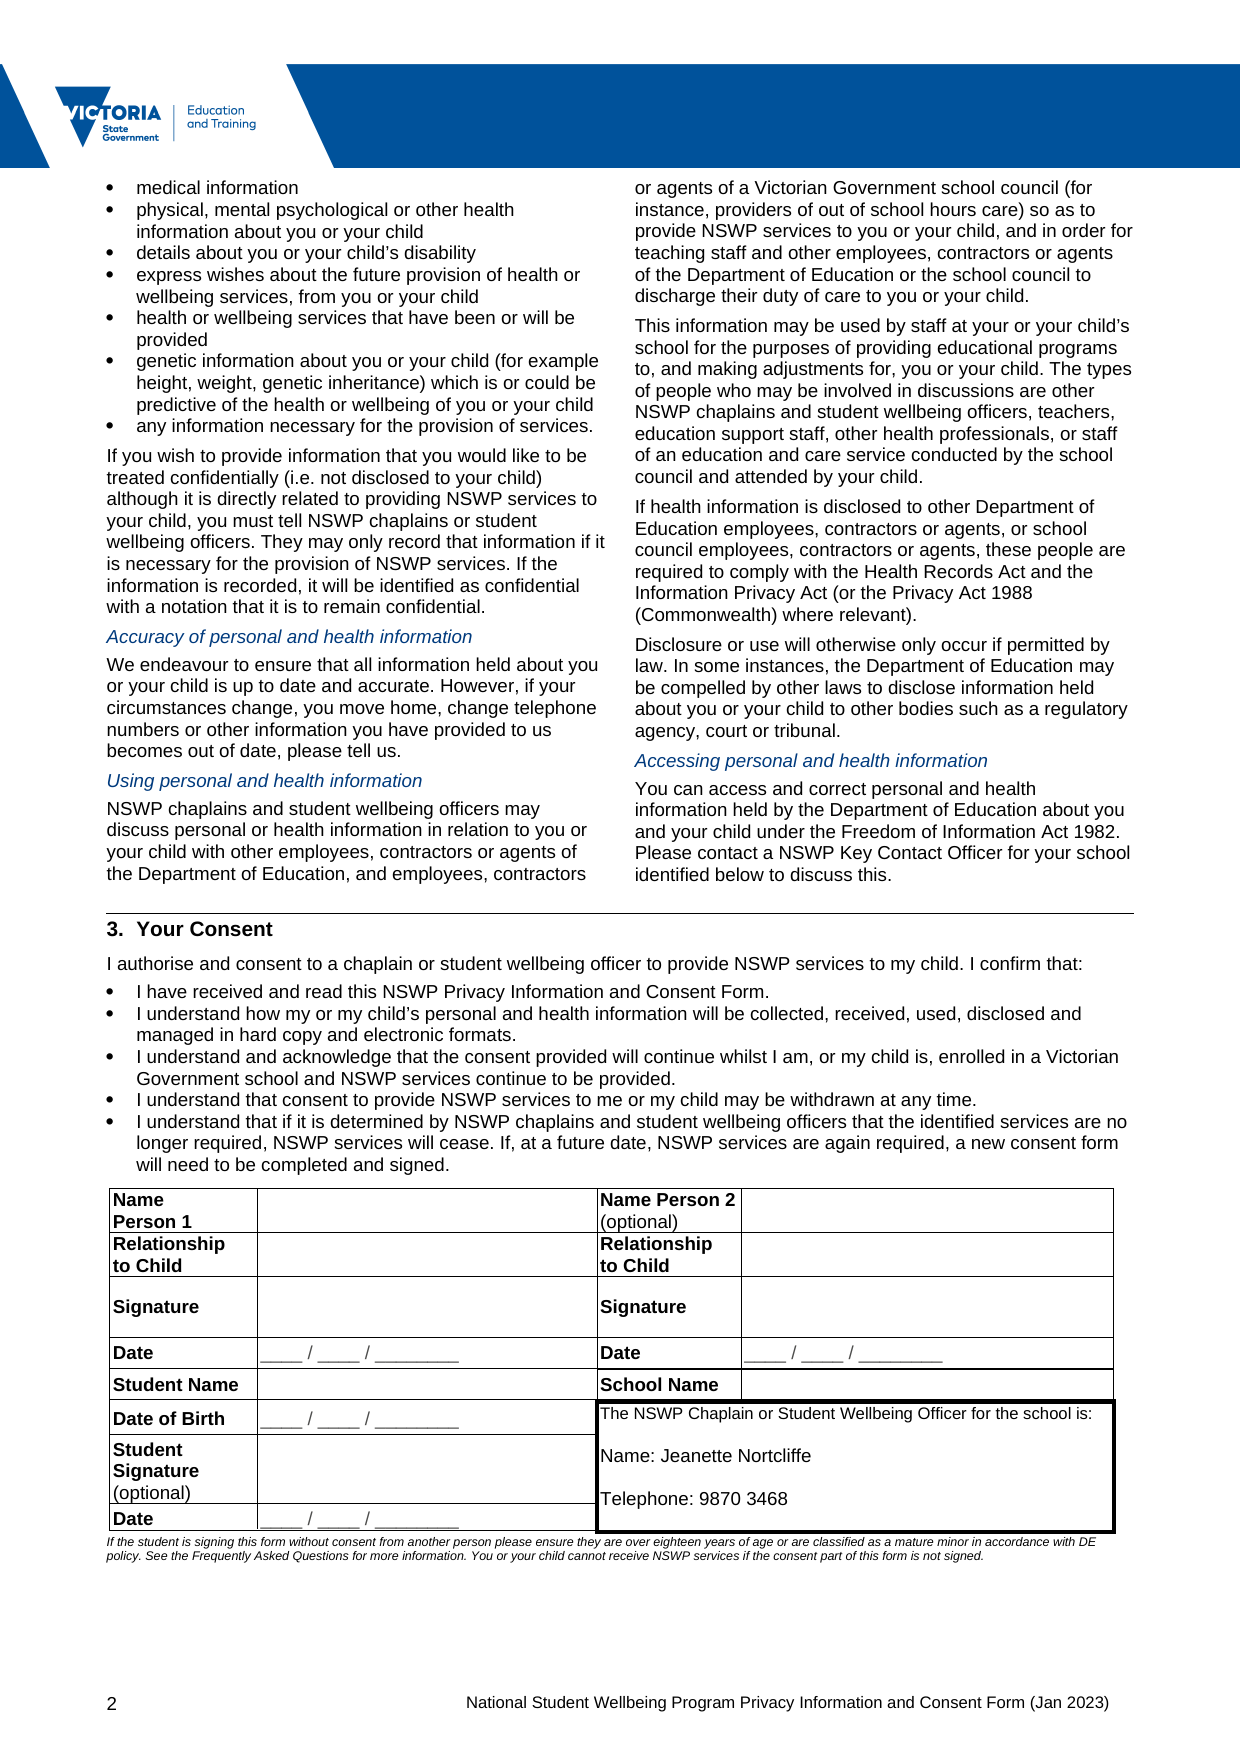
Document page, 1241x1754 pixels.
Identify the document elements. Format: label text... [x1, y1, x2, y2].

list details about you or your child’s disability [106, 242, 606, 264]
subtitle Accuracy of personal and health information [106, 626, 606, 647]
list health or wellbeing services that have been or will be provided [106, 307, 606, 350]
table_cell Student Name [110, 1369, 257, 1399]
table_cell Date [598, 1338, 741, 1368]
table_cell Date [110, 1338, 257, 1368]
text You can access and correct personal and health information held by the Department of Education about you and your child under the Freedom of Information Act 1982. Please contact a NSWP Key Contact Officer for your school identified below to discuss this. [634, 777, 1134, 885]
table_cell The NSWP Chaplain or Student Wellbeing Officer for the school is: Name: Jeanette Nortcliffe Telephone: 9870 3468 [599, 1404, 1112, 1529]
table_cell Student Signature (optional) [110, 1435, 257, 1503]
picture [0, 1, 1240, 168]
table_cell [258, 1435, 595, 1503]
list physical, mental psychological or other health information about you or your child [106, 199, 606, 242]
list medical information [106, 177, 606, 199]
table_cell Signature [598, 1277, 741, 1337]
table_cell [258, 1233, 597, 1276]
text If you wish to provide information that you would like to be treated confidentially (i.e. not disclosed to your child) although it is directly related to providing NSWP services to your child, you must tell NSWP chaplains or student wellbeing officers. They may only record that information if it is necessary for the provision of NSWP services. If the information is recorded, it will be identified as confidential with a notation that it is to remain confidential. [106, 445, 606, 617]
table_cell Date [110, 1504, 257, 1529]
table_header Name Person 2 (optional) [598, 1189, 741, 1232]
table_cell Relationship to Child [598, 1233, 741, 1276]
table_cell ____ / ____ / ________ [258, 1400, 595, 1434]
table_cell [742, 1233, 1113, 1276]
table_cell Relationship to Child [110, 1233, 257, 1276]
text I authorise and consent to a chaplain or student wellbeing officer to provide NSWP services to my child. I confirm that: [106, 953, 1134, 974]
list I understand and acknowledge that the consent provided will continue whilst I am, or my child is, enrolled in a Victorian Government school and NSWP services continue to be provided. [106, 1046, 1134, 1089]
table_header [258, 1189, 597, 1232]
table_cell [258, 1369, 597, 1399]
list I have received and read this NSWP Privacy Information and Consent Form. [106, 981, 1134, 1002]
list express wishes about the future provision of health or wellbeing services, from you or your child [106, 264, 606, 307]
table_cell ____ / ____ / ________ [258, 1338, 597, 1368]
list any information necessary for the provision of services. [106, 415, 606, 437]
subtitle Accessing personal and health information [634, 749, 1178, 771]
table_cell School Name [598, 1370, 741, 1399]
text NSWP chaplains and student wellbeing officers may discuss personal or health information in relation to you or your child with other employees, contractors or agents of the Department of Education, and employees, contractors or agents of a Victorian Government school council (for instance, providers of out of school hours care) so as to provide NSWP services to you or your child, and in order for teaching staff and other employees, contractors or agents of the Department of Education or the school council to discharge their duty of care to you or your child. [106, 798, 606, 884]
table_cell [742, 1277, 1113, 1337]
text This information may be used by staff at your or your child’s school for the purposes of providing educational programs to, and making adjustments for, you or your child. The types of people who may be involved in discussions are other NSWP chaplains and student wellbeing officers, teachers, education support staff, other health professionals, or staff of an education and care service conducted by the school council and attended by your child. [634, 315, 1134, 487]
subtitle Your Consent [106, 914, 1134, 940]
list genetic information about you or your child (for example height, weight, genetic inheritance) which is or could be predictive of the health or wellbeing of you or your child [106, 350, 606, 415]
table_cell ____ / ____ / ________ [258, 1504, 595, 1529]
table_cell Date of Birth [110, 1400, 257, 1434]
subtitle Using personal and health information [106, 770, 606, 791]
table_cell [742, 1370, 1113, 1399]
list I understand how my or my child’s personal and health information will be collected, received, used, disclosed and managed in hard copy and electronic formats. [106, 1002, 1134, 1046]
list I understand that consent to provide NSWP services to me or my child may be withdrawn at any time. [106, 1089, 1134, 1111]
table_cell Signature [110, 1277, 257, 1337]
text We endeavour to ensure that all information held about you or your child is up to date and accurate. However, if your circumstances change, you move home, change telephone numbers or other information you have provided to us becomes out of date, please tell us. [106, 654, 606, 761]
table_header [742, 1189, 1113, 1232]
text NSWP chaplains and student wellbeing officers may discuss personal or health information in relation to you or your child with other employees, contractors or agents of the Department of Education, and employees, contractors or agents of a Victorian Government school council (for instance, providers of out of school hours care) so as to provide NSWP services to you or your child, and in order for teaching staff and other employees, contractors or agents of the Department of Education or the school council to discharge their duty of care to you or your child. [634, 177, 1134, 307]
text If health information is disclosed to other Department of Education employees, contractors or agents, or school council employees, contractors or agents, these people are required to comply with the Health Records Act and the Information Privacy Act (or the Privacy Act 1988 (Commonwealth) where relevant). [634, 496, 1134, 625]
list I understand that if it is determined by NSWP chaplains and student wellbeing officers that the identified services are no longer required, NSWP services will cease. If, at a future date, NSWP services are again required, a new consent form will need to be completed and signed. [106, 1111, 1134, 1175]
table_cell [258, 1277, 597, 1337]
text If the student is signing this form without consent from another person please ensure they are over eighteen years of age or are classified as a mature minor in accordance with DE policy. See the Frequently Asked Questions for more information. You or your child cannot receive NSWP services if the consent part of this form is not signed. [106, 1534, 1134, 1563]
table_cell ____ / ____ / ________ [742, 1338, 1113, 1368]
text Disclosure or use will otherwise only occur if permitted by law. In some instances, the Department of Education may be compelled by other laws to disclose information held about you or your child to other bodies such as a regulatory agency, court or tribunal. [634, 633, 1134, 741]
table_header Name Person 1 [110, 1189, 257, 1232]
